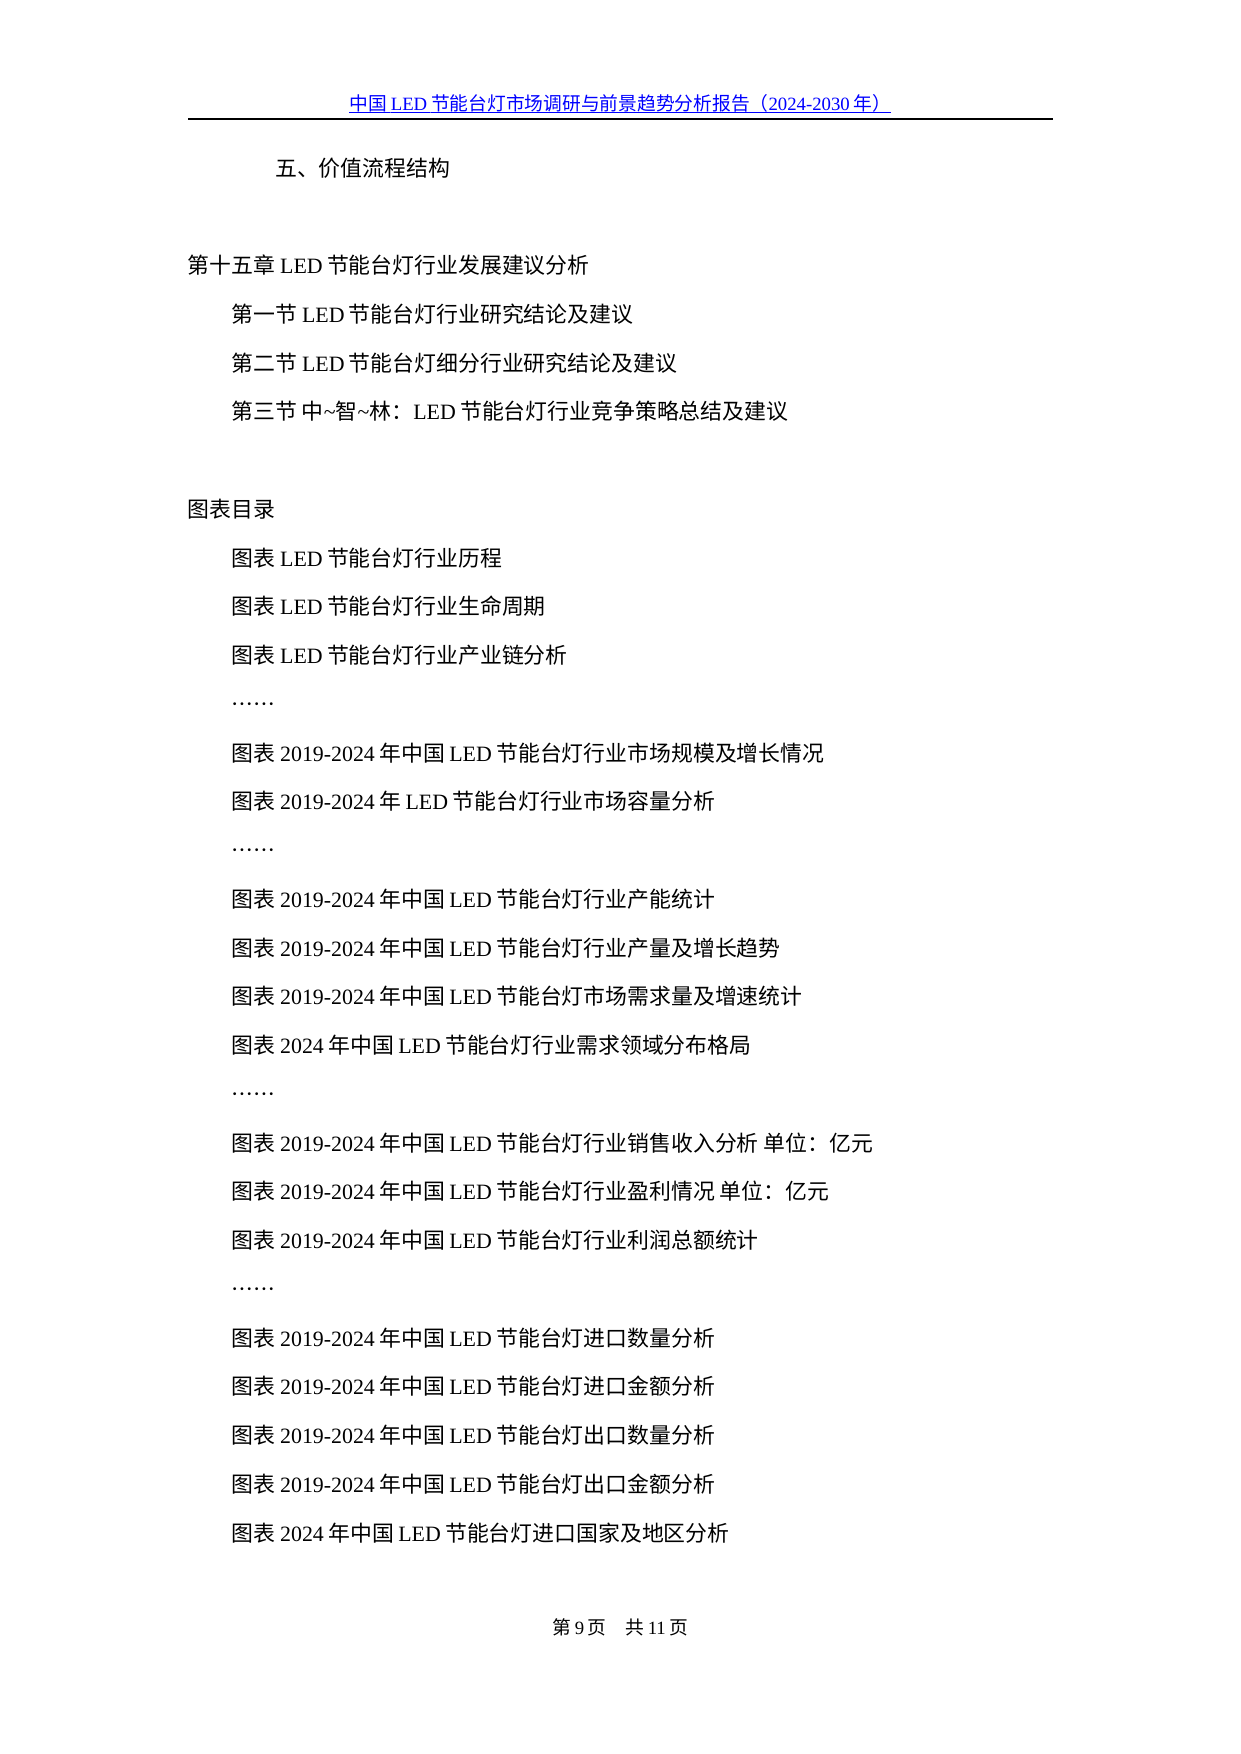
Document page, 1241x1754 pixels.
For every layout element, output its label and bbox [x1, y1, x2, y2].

text [187, 150, 1053, 1548]
